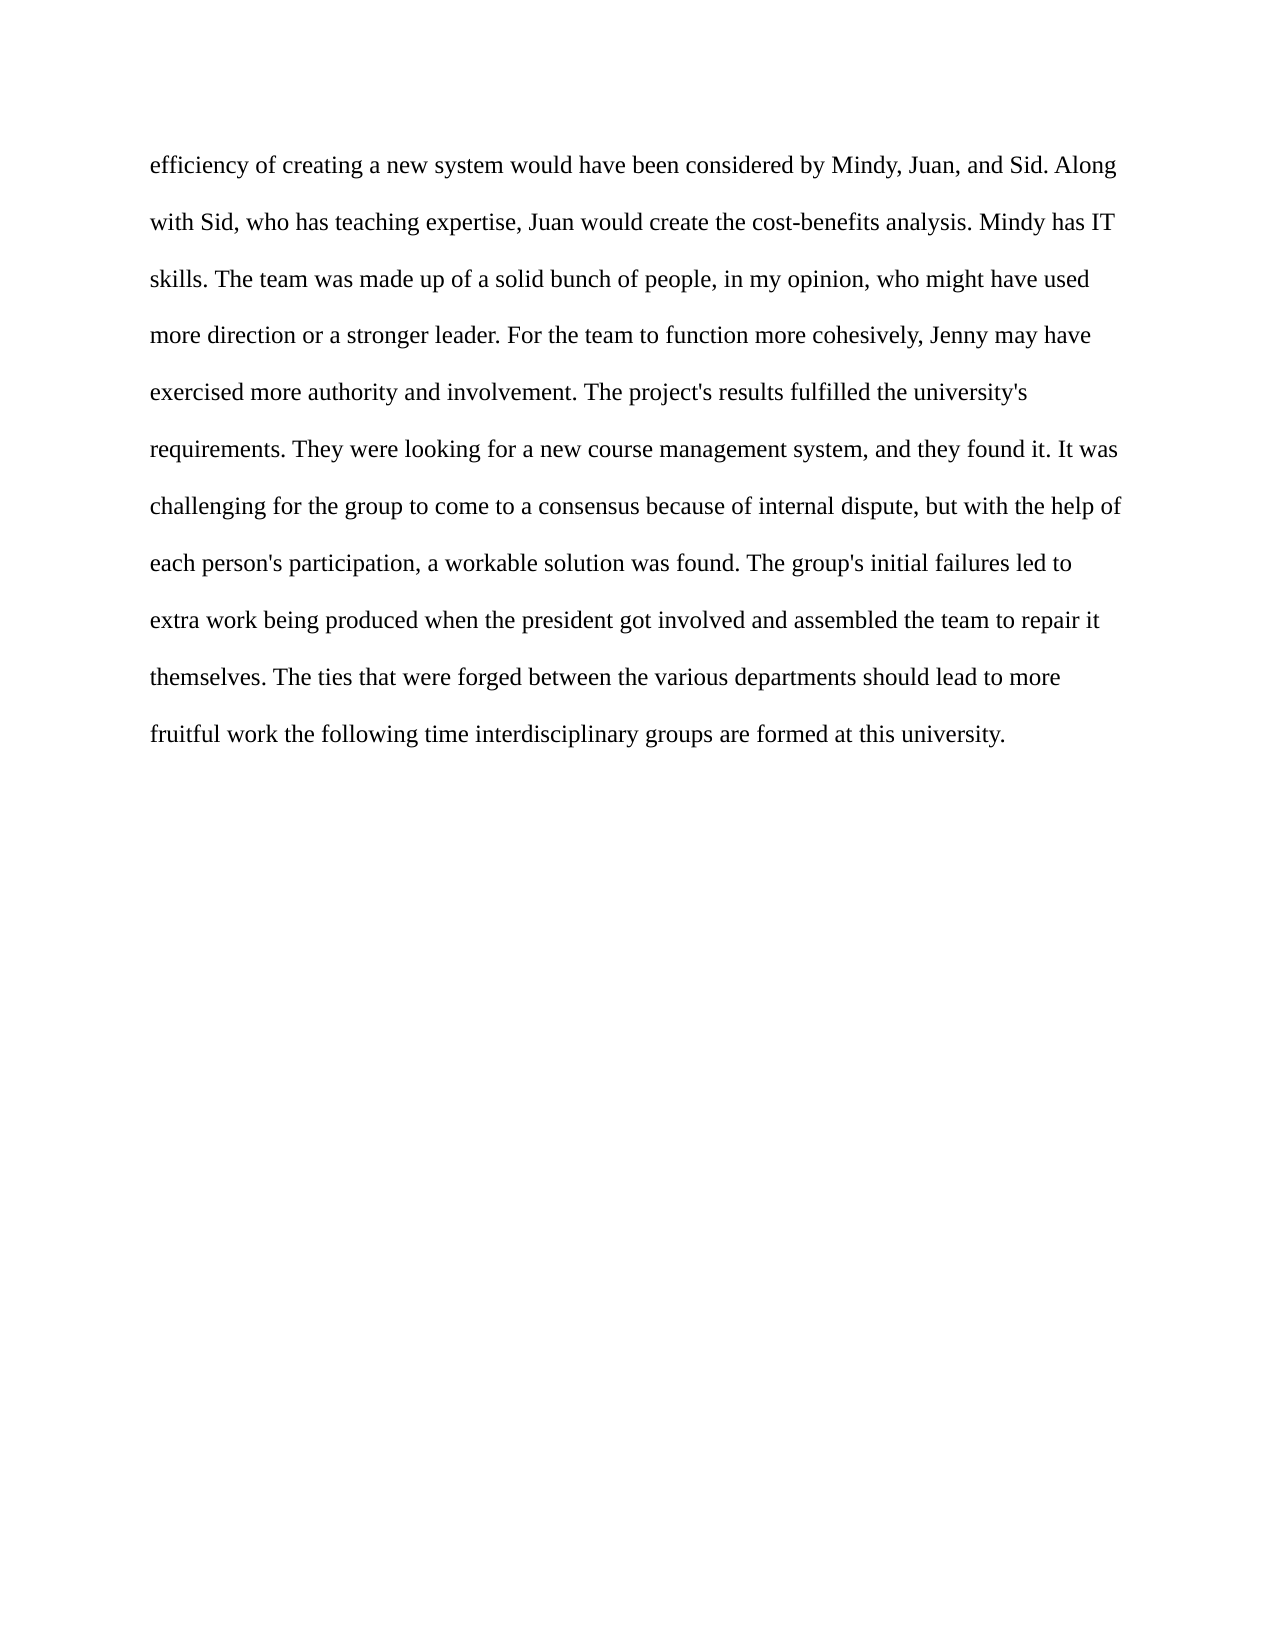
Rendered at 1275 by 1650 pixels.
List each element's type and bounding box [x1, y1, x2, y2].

text [148, 150, 1125, 747]
